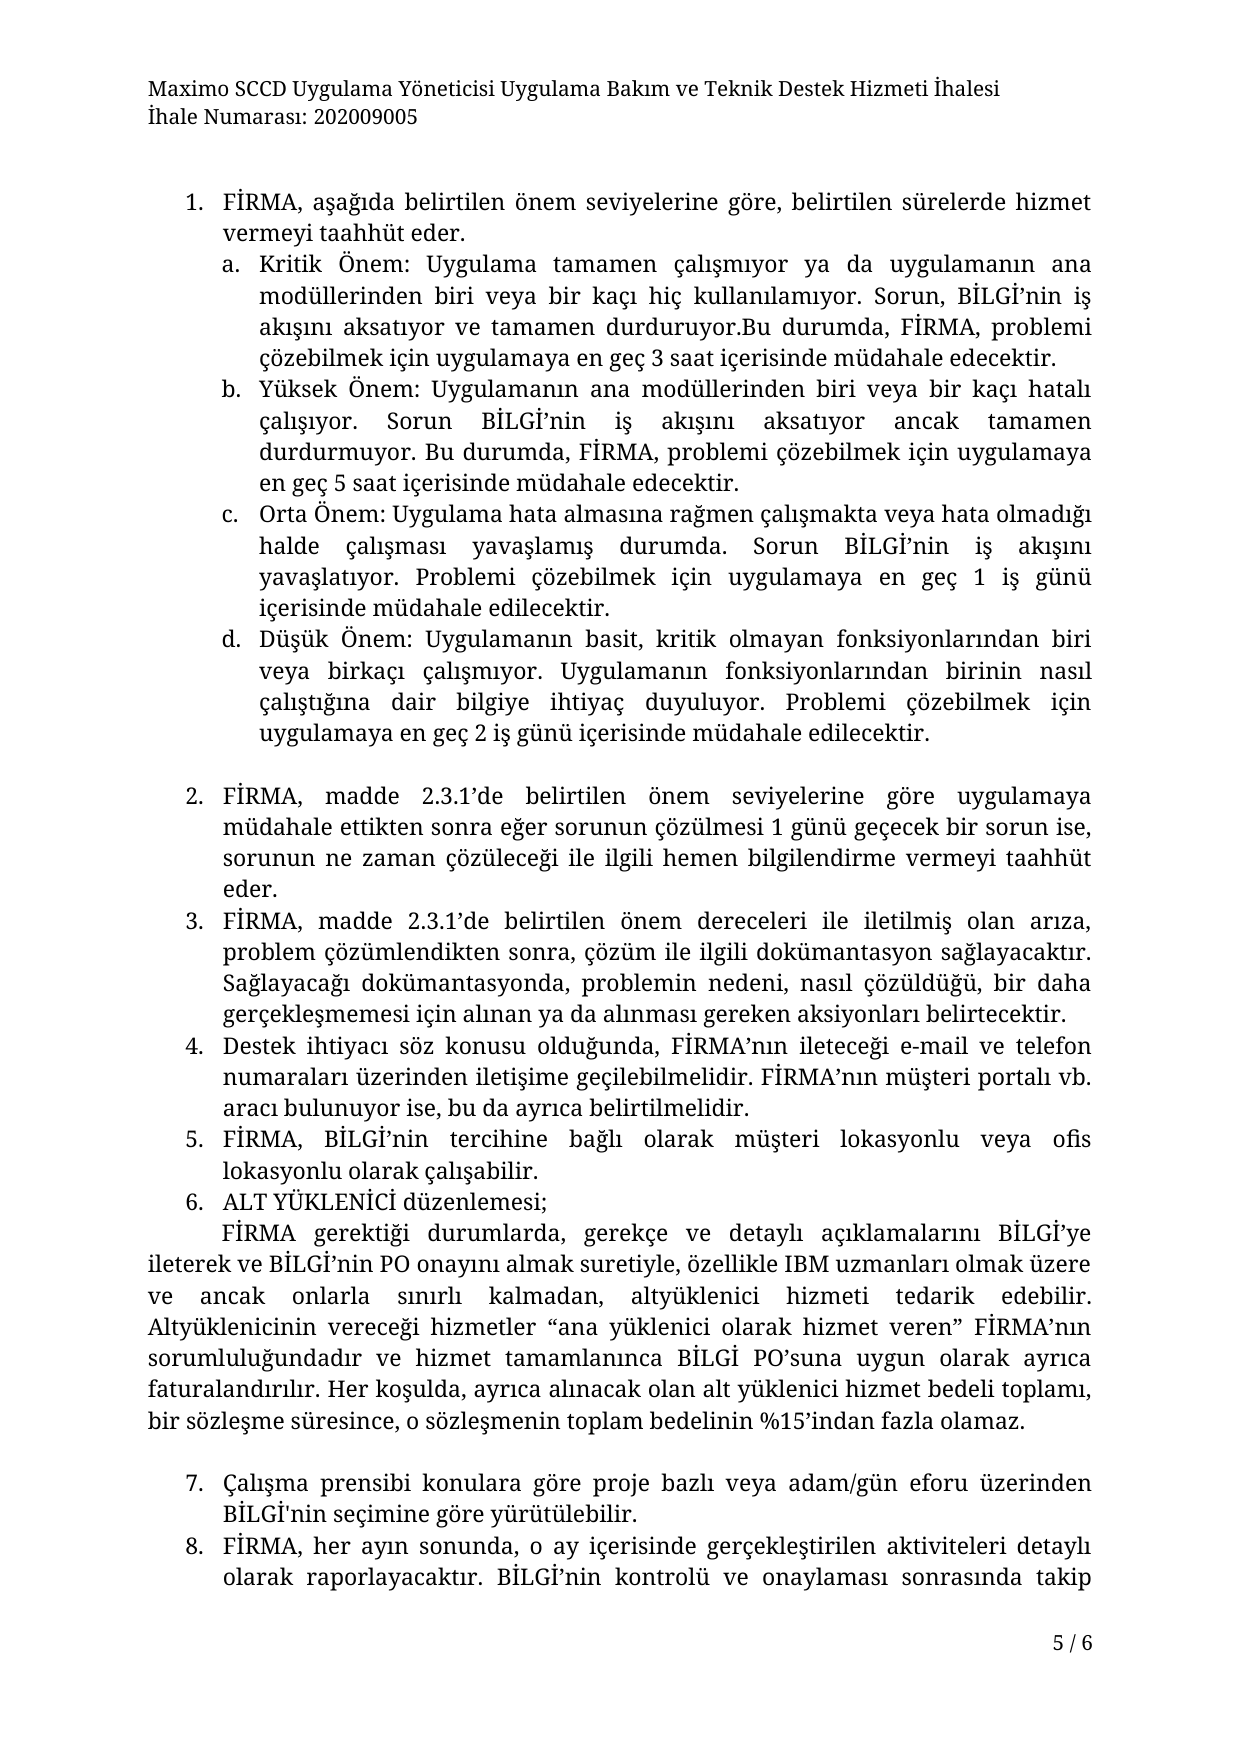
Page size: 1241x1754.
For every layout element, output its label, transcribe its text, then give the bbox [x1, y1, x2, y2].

list FİRMA, madde 2.3.1’de belirtilen önem dereceleri ile iletilmiş olan arıza, problem çözümlendikten sonra, çözüm ile ilgili dokümantasyon sağlayacaktır. Sağlayacağı dokümantasyonda, problemin nedeni, nasıl çözüldüğü, bir daha gerçekleşmemesi için alınan ya da alınması gereken aksiyonları belirtecektir. [185, 904, 1093, 1029]
list Orta Önem: Uygulama hata almasına rağmen çalışmakta veya hata olmadığı halde çalışması yavaşlamış durumda. Sorun BİLGİ’nin iş akışını yavaşlatıyor. Problemi çözebilmek için uygulamaya en geç 1 iş günü içerisinde müdahale edilecektir. [221, 498, 1093, 623]
list FİRMA, madde 2.3.1’de belirtilen önem seviyelerine göre uygulamaya müdahale ettikten sonra eğer sorunun çözülmesi 1 günü geçecek bir sorun ise, sorunun ne zaman çözüleceği ile ilgili hemen bilgilendirme vermeyi taahhüt eder. [185, 779, 1093, 904]
list Kritik Önem: Uygulama tamamen çalışmıyor ya da uygulamanın ana modüllerinden biri veya bir kaçı hiç kullanılamıyor. Sorun, BİLGİ’nin iş akışını aksatıyor ve tamamen durduruyor.Bu durumda, FİRMA, problemi çözebilmek için uygulamaya en geç 3 saat içerisinde müdahale edecektir. [221, 248, 1093, 373]
list ALT YÜKLENİCİ düzenlemesi; [185, 1186, 1093, 1217]
list FİRMA, aşağıda belirtilen önem seviyelerine göre, belirtilen sürelerde hizmet vermeyi taahhüt eder. [185, 186, 1093, 248]
text FİRMA gerektiği durumlarda, gerekçe ve detaylı açıklamalarını BİLGİ’ye ileterek ve BİLGİ’nin PO onayını almak suretiyle, özellikle IBM uzmanları olmak üzere ve ancak onlarla sınırlı kalmadan, altyüklenici hizmeti tedarik edebilir. Altyüklenicinin vereceği hizmetler “ana yüklenici olarak hizmet veren” FİRMA’nın sorumluluğundadır ve hizmet tamamlanınca BİLGİ PO’suna uygun olarak ayrıca faturalandırılır. Her koşulda, ayrıca alınacak olan alt yüklenici hizmet bedeli toplamı, bir sözleşme süresince, o sözleşmenin toplam bedelinin %15’indan fazla olamaz. [148, 1217, 1093, 1436]
list Destek ihtiyacı söz konusu olduğunda, FİRMA’nın ileteceği e-mail ve telefon numaraları üzerinden iletişime geçilebilmelidir. FİRMA’nın müşteri portalı vb. aracı bulunuyor ise, bu da ayrıca belirtilmelidir. [185, 1029, 1093, 1123]
list Düşük Önem: Uygulamanın basit, kritik olmayan fonksiyonlarından biri veya birkaçı çalışmıyor. Uygulamanın fonksiyonlarından birinin nasıl çalıştığına dair bilgiye ihtiyaç duyuluyor. Problemi çözebilmek için uygulamaya en geç 2 iş günü içerisinde müdahale edilecektir. [221, 623, 1093, 748]
list FİRMA, BİLGİ’nin tercihine bağlı olarak müşteri lokasyonlu veya ofis lokasyonlu olarak çalışabilir. [185, 1123, 1093, 1186]
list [185, 1529, 1093, 1592]
list Yüksek Önem: Uygulamanın ana modüllerinden biri veya bir kaçı hatalı çalışıyor. Sorun BİLGİ’nin iş akışını aksatıyor ancak tamamen durdurmuyor. Bu durumda, FİRMA, problemi çözebilmek için uygulamaya en geç 5 saat içerisinde müdahale edecektir. [221, 373, 1093, 498]
list Çalışma prensibi konulara göre proje bazlı veya adam/gün eforu üzerinden BİLGİ'nin seçimine göre yürütülebilir. [185, 1467, 1093, 1529]
